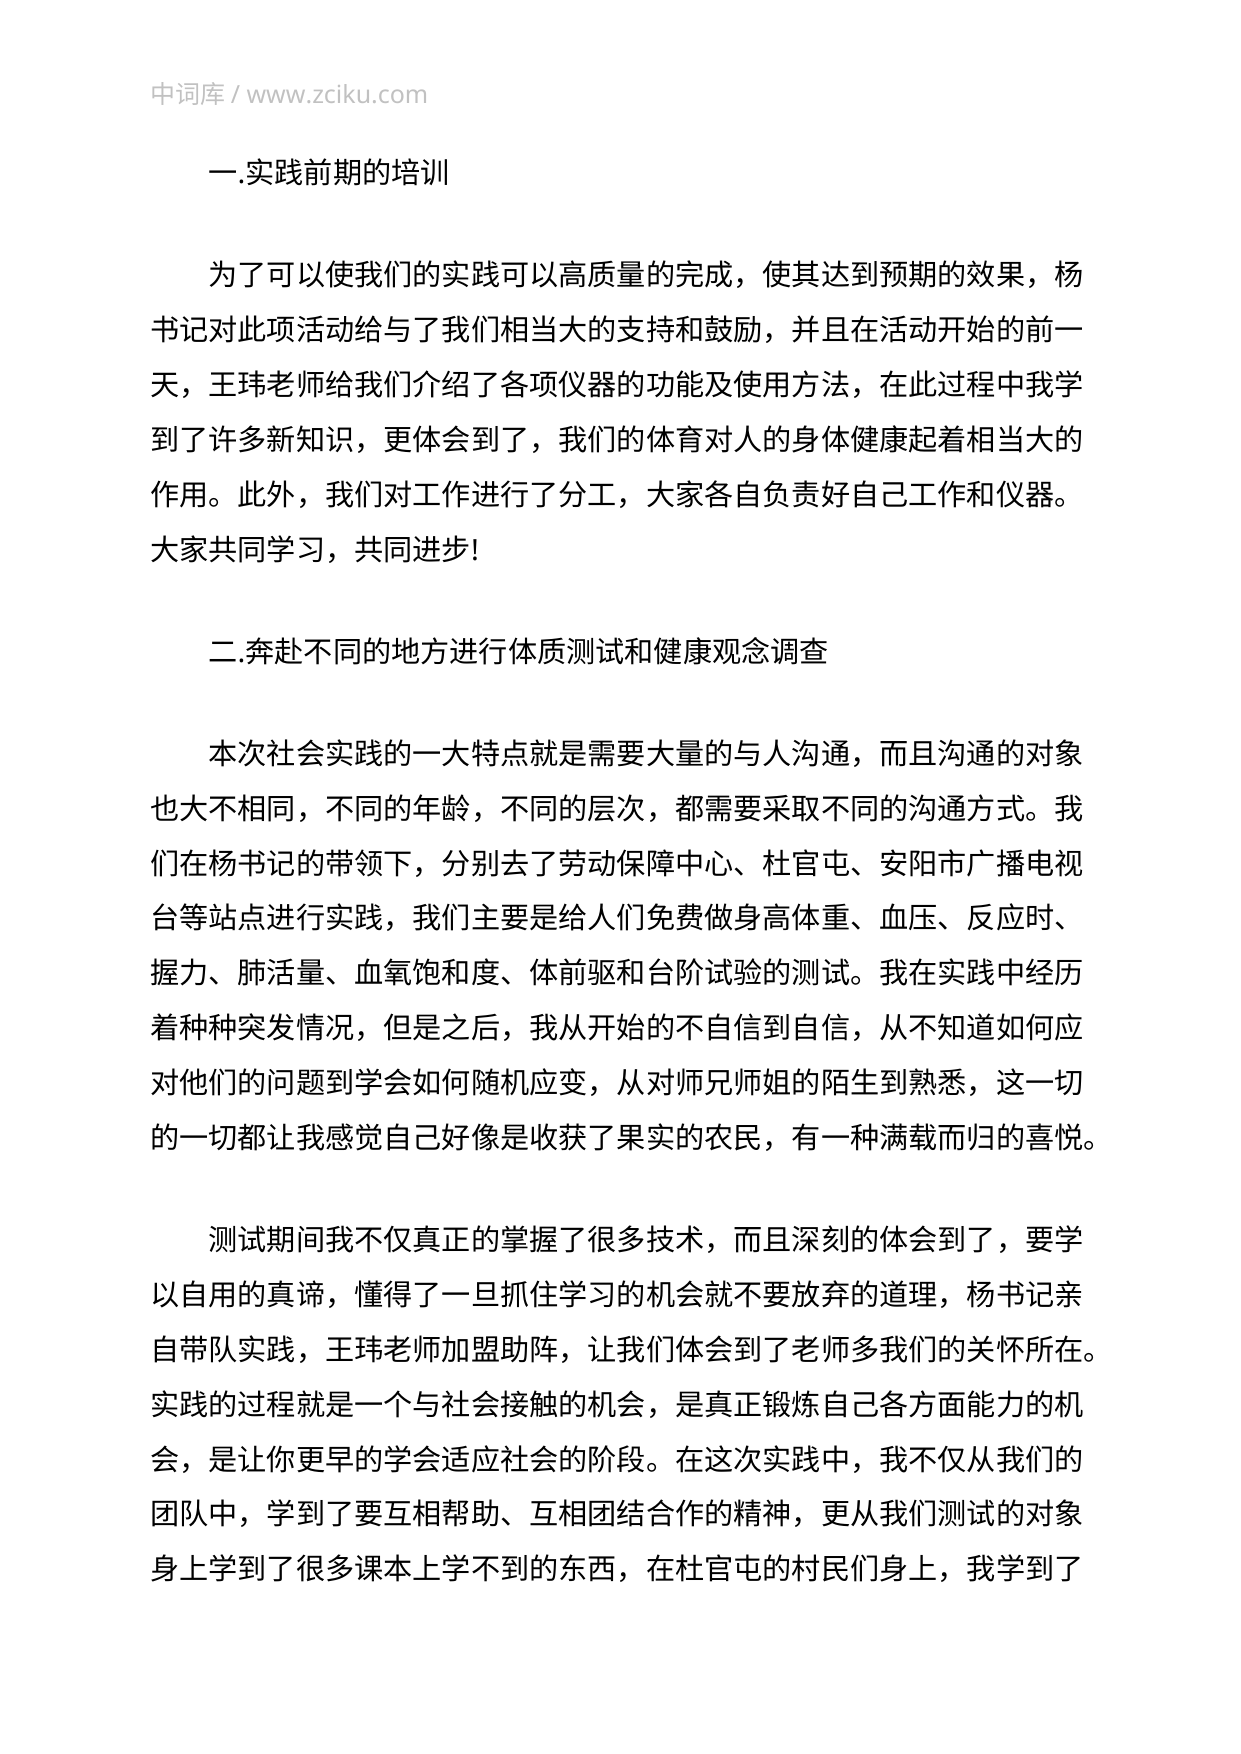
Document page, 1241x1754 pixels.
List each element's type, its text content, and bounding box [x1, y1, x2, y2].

text 为了可以使我们的实践可以高质量的完成，使其达到预期的效果，杨书记对此项活动给与了我们相当大的支持和鼓励，并且在活动开始的前一天，王玮老师给我们介绍了各项仪器的功能及使用方法，在此过程中我学到了许多新知识，更体会到了，我们的体育对人的身体健康起着相当大的作用。此外，我们对工作进行了分工，大家各自负责好自己工作和仪器。大家共同学习，共同进步! [150, 252, 1090, 569]
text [150, 1216, 1090, 1588]
text 一.实践前期的培训 [150, 150, 1090, 192]
text 二.奔赴不同的地方进行体质测试和健康观念调查 [150, 628, 1090, 671]
text 本次社会实践的一大特点就是需要大量的与人沟通，而且沟通的对象也大不相同，不同的年龄，不同的层次，都需要采取不同的沟通方式。我们在杨书记的带领下，分别去了劳动保障中心、杜官屯、安阳市广播电视台等站点进行实践，我们主要是给人们免费做身高体重、血压、反应时、握力、肺活量、血氧饱和度、体前驱和台阶试验的测试。我在实践中经历着种种突发情况，但是之后，我从开始的不自信到自信，从不知道如何应对他们的问题到学会如何随机应变，从对师兄师姐的陌生到熟悉，这一切的一切都让我感觉自己好像是收获了果实的农民，有一种满载而归的喜悦。 [150, 730, 1090, 1157]
